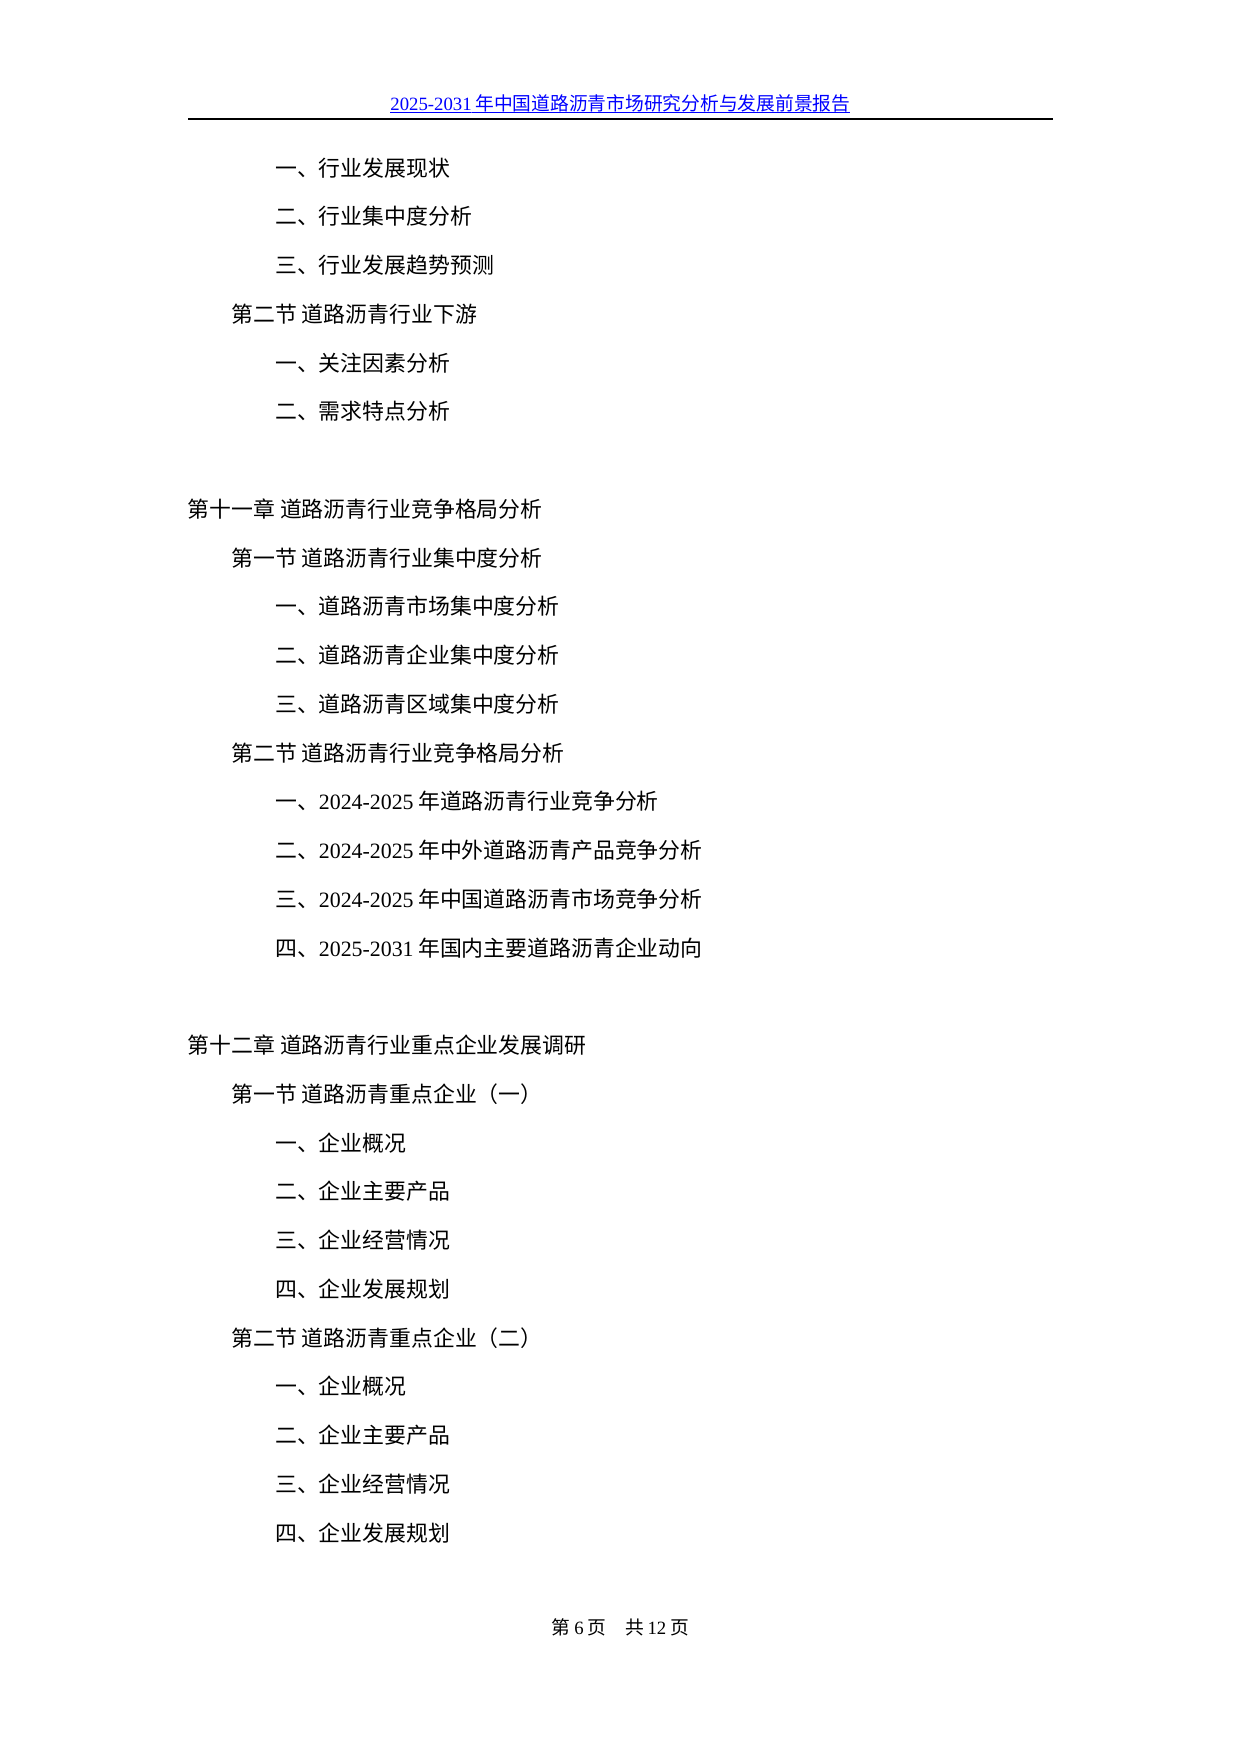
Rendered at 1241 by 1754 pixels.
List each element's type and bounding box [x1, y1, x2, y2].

text [187, 150, 1053, 1548]
